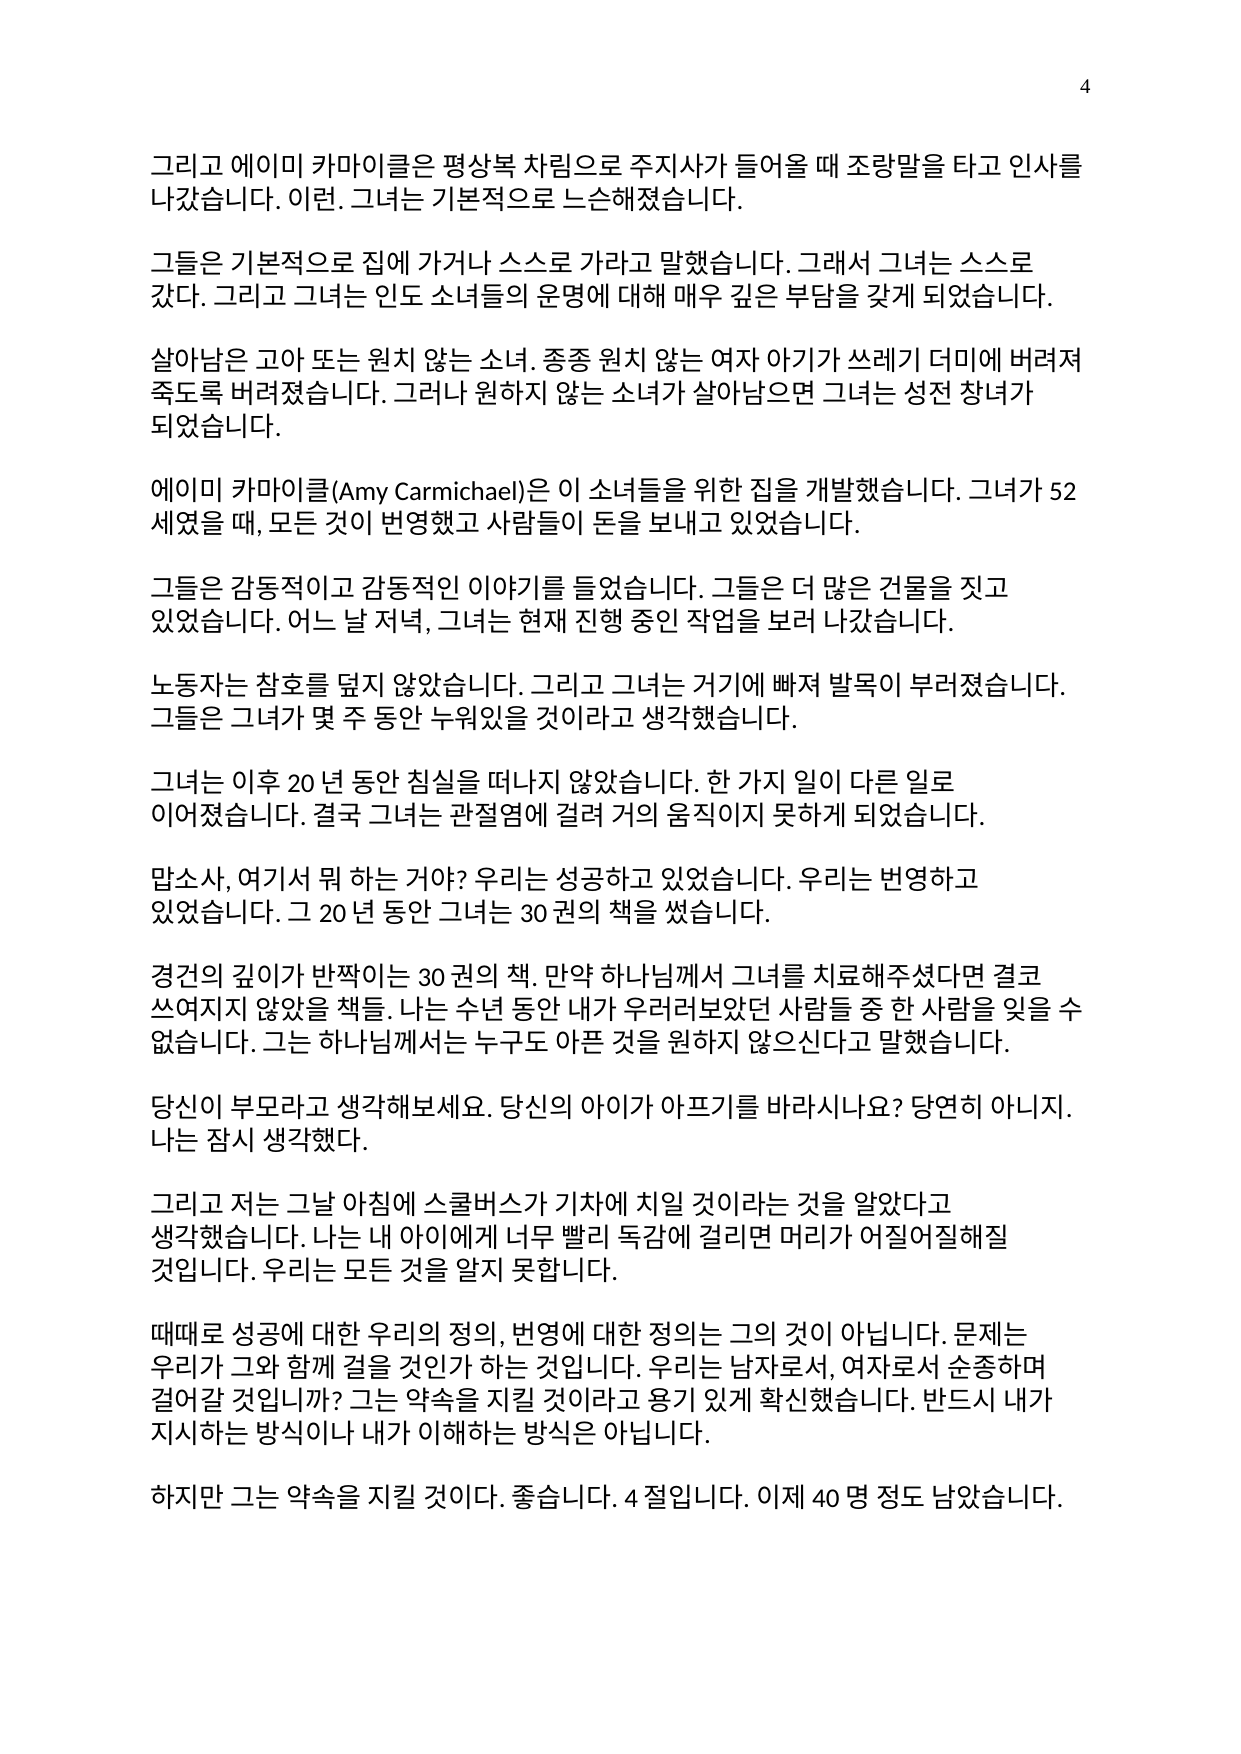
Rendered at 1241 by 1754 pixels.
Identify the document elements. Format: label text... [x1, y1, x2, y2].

text 당신이 부모라고 생각해보세요. 당신의 아이가 아프기를 바라시나요? 당연히 아니지. 나는 잠시 생각했다. [150, 1091, 1090, 1157]
text 그녀는 이후 20년 동안 침실을 떠나지 않았습니다. 한 가지 일이 다른 일로 이어졌습니다. 결국 그녀는 관절염에 걸려 거의 움직이지 못하게 되었습니다. [150, 766, 1090, 832]
text 때때로 성공에 대한 우리의 정의, 번영에 대한 정의는 그의 것이 아닙니다. 문제는 우리가 그와 함께 걸을 것인가 하는 것입니다. 우리는 남자로서, 여자로서 순종하며 걸어갈 것입니까? 그는 약속을 지킬 것이라고 용기 있게 확신했습니다. 반드시 내가 지시하는 방식이나 내가 이해하는 방식은 아닙니다. [150, 1318, 1090, 1450]
text 그들은 기본적으로 집에 가거나 스스로 가라고 말했습니다. 그래서 그녀는 스스로 갔다. 그리고 그녀는 인도 소녀들의 운명에 대해 매우 깊은 부담을 갖게 되었습니다. [150, 247, 1090, 313]
text 맙소사, 여기서 뭐 하는 거야? 우리는 성공하고 있었습니다. 우리는 번영하고 있었습니다. 그 20년 동안 그녀는 30권의 책을 썼습니다. [150, 863, 1090, 929]
text 그들은 감동적이고 감동적인 이야기를 들었습니다. 그들은 더 많은 건물을 짓고 있었습니다. 어느 날 저녁, 그녀는 현재 진행 중인 작업을 보러 나갔습니다. [150, 572, 1090, 638]
text 그리고 에이미 카마이클은 평상복 차림으로 주지사가 들어올 때 조랑말을 타고 인사를 나갔습니다. 이런. 그녀는 기본적으로 느슨해졌습니다. [150, 150, 1090, 216]
text 살아남은 고아 또는 원치 않는 소녀. 종종 원치 않는 여자 아기가 쓰레기 더미에 버려져 죽도록 버려졌습니다. 그러나 원하지 않는 소녀가 살아남으면 그녀는 성전 창녀가 되었습니다. [150, 344, 1090, 443]
text 에이미 카마이클(Amy Carmichael)은 이 소녀들을 위한 집을 개발했습니다. 그녀가 52세였을 때, 모든 것이 번영했고 사람들이 돈을 보내고 있었습니다. [150, 474, 1090, 541]
text 그리고 저는 그날 아침에 스쿨버스가 기차에 치일 것이라는 것을 알았다고 생각했습니다. 나는 내 아이에게 너무 빨리 독감에 걸리면 머리가 어질어질해질 것입니다. 우리는 모든 것을 알지 못합니다. [150, 1188, 1090, 1287]
text 노동자는 참호를 덮지 않았습니다. 그리고 그녀는 거기에 빠져 발목이 부러졌습니다. 그들은 그녀가 몇 주 동안 누워있을 것이라고 생각했습니다. [150, 669, 1090, 735]
text 경건의 깊이가 반짝이는 30권의 책. 만약 하나님께서 그녀를 치료해주셨다면 결코 쓰여지지 않았을 책들. 나는 수년 동안 내가 우러러보았던 사람들 중 한 사람을 잊을 수 없습니다. 그는 하나님께서는 누구도 아픈 것을 원하지 않으신다고 말했습니다. [150, 961, 1090, 1059]
text 하지만 그는 약속을 지킬 것이다. 좋습니다. 4절입니다. 이제 40명 정도 남았습니다. [150, 1481, 1090, 1514]
